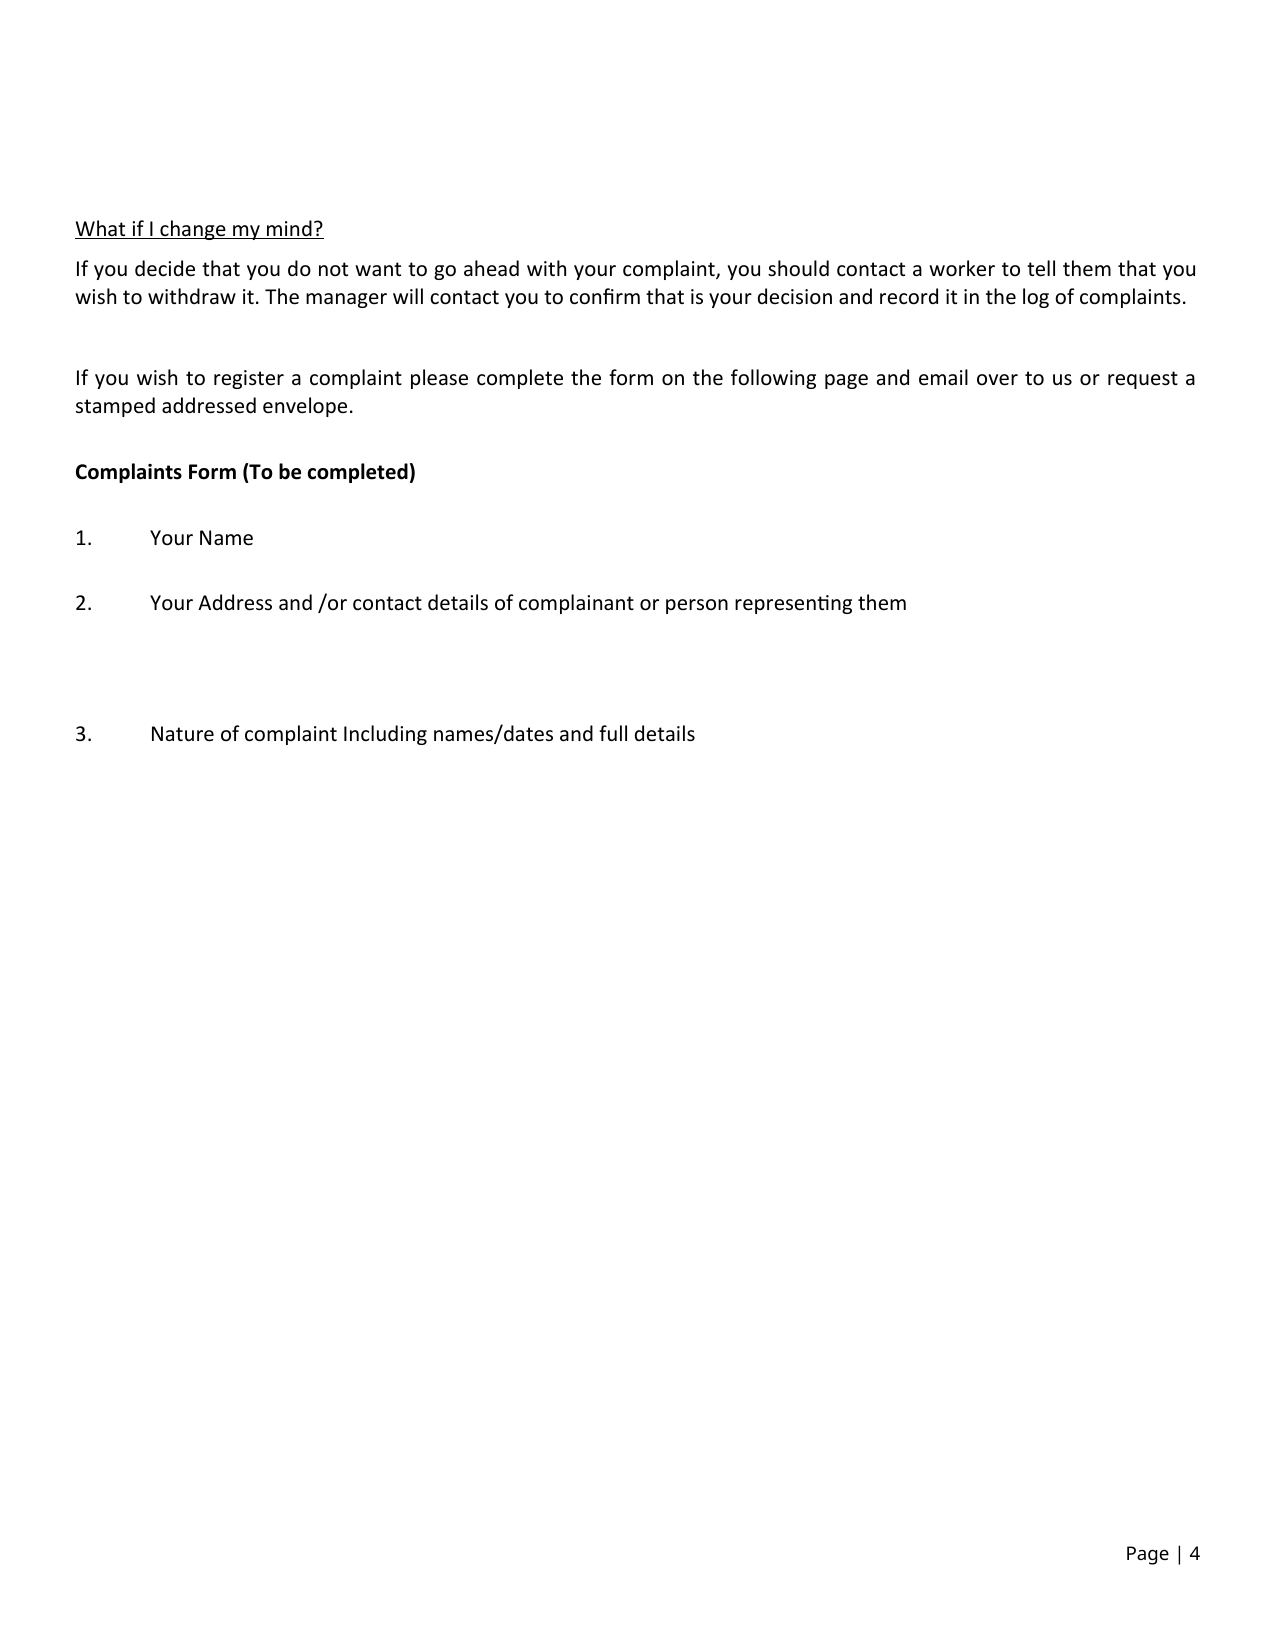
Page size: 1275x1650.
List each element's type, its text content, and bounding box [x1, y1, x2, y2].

text 3. Nature of complaint Including names/dates and full details [75, 719, 1200, 747]
text If you decide that you do not want to go ahead with your complaint, you should contact a worker to tell them that you wish to withdraw it. The manager will contact you to confirm that is your decision and record it in the log of complaints. [75, 254, 1200, 311]
text What if I change my mind? [75, 214, 1200, 242]
text If you wish to register a complaint please complete the form on the following page and email over to us or request a stamped addressed envelope. [75, 363, 1200, 419]
text 1. Your Name [75, 523, 1200, 551]
text Complaints Form (To be completed) [75, 457, 1200, 485]
text 2. Your Address and /or contact details of complainant or person representing them [75, 588, 1200, 616]
